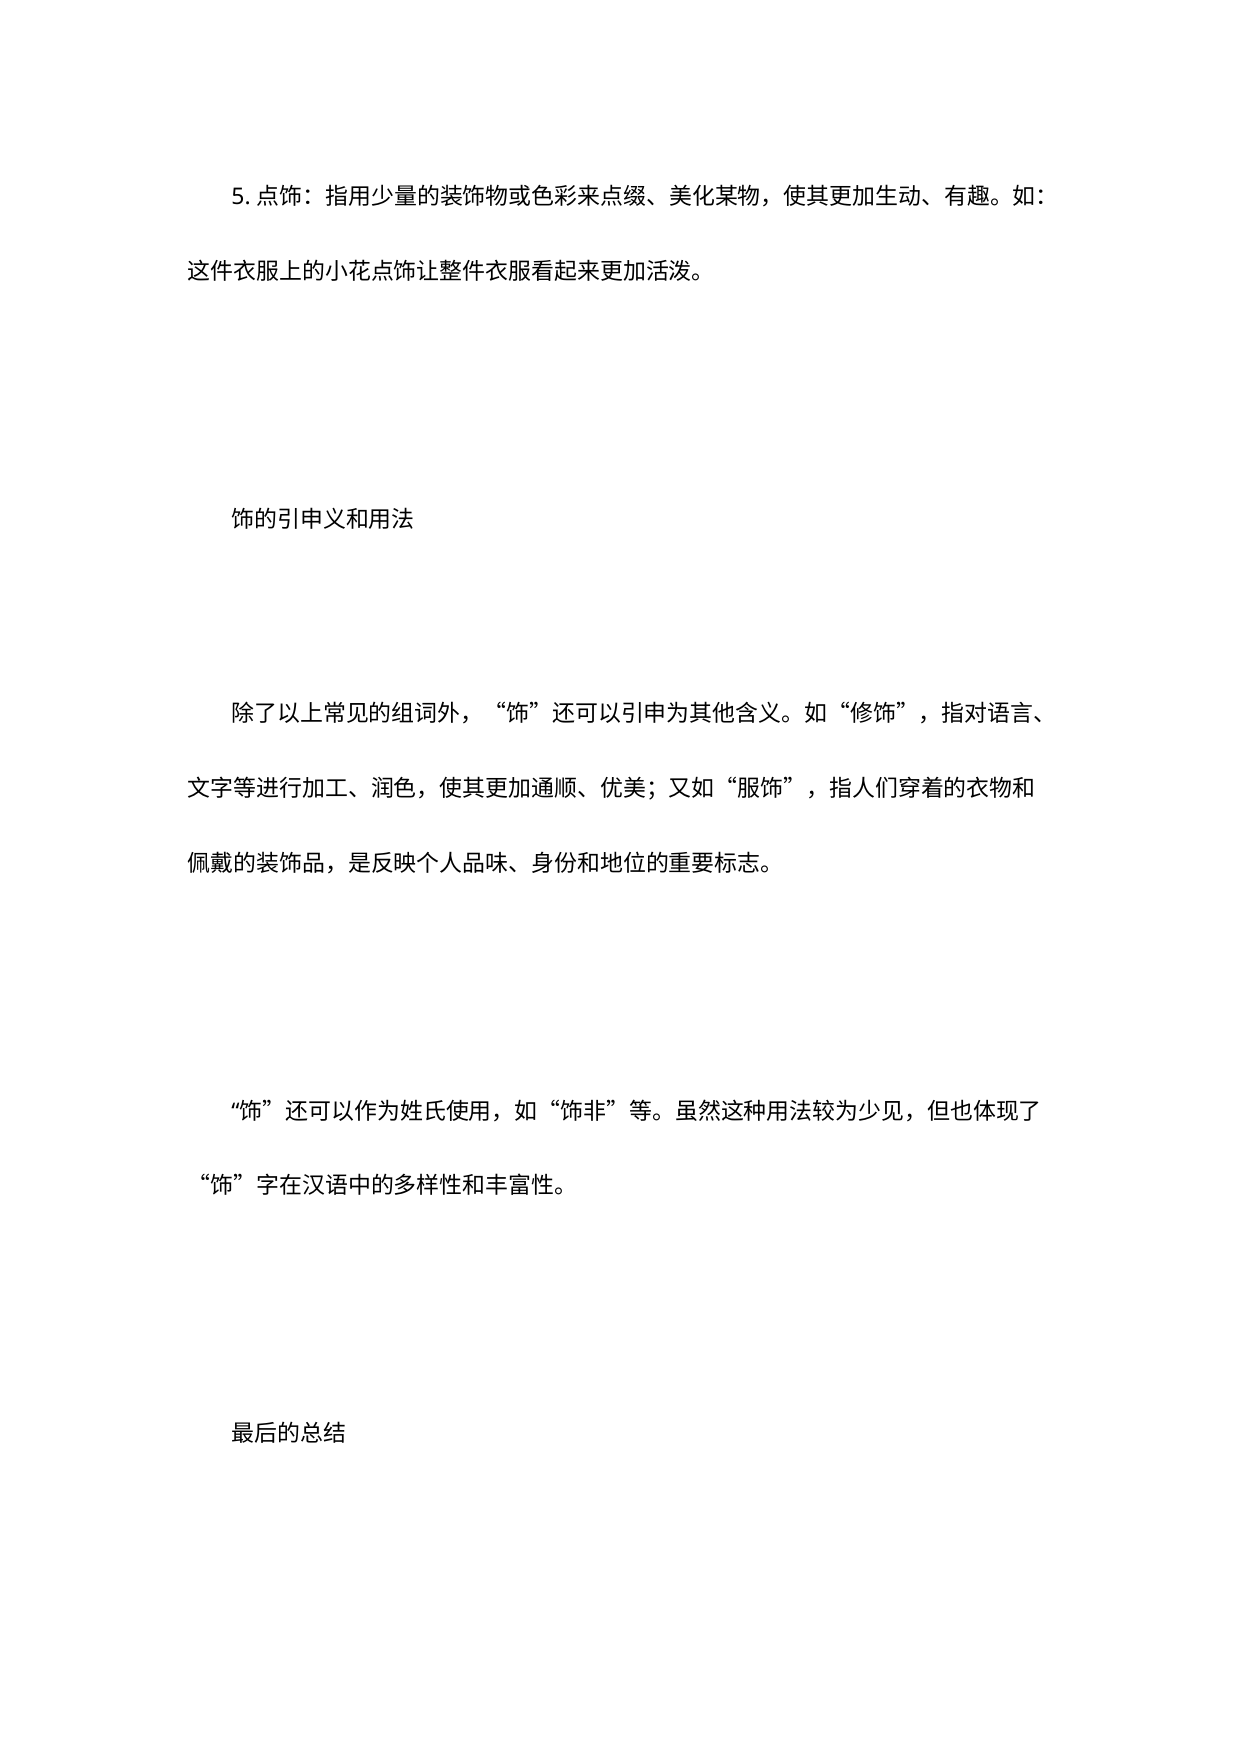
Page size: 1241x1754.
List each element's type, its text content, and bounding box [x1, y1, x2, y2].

text 饰的引申义和用法 [187, 485, 1053, 550]
text 除了以上常见的组词外，“饰”还可以引申为其他含义。如“修饰”，指对语言、文字等进行加工、润色，使其更加通顺、优美；又如“服饰”，指人们穿着的衣物和佩戴的装饰品，是反映个人品味、身份和地位的重要标志。 [187, 679, 1053, 893]
text 最后的总结 [187, 1399, 1053, 1464]
text 5. 点饰：指用少量的装饰物或色彩来点缀、美化某物，使其更加生动、有趣。如：这件衣服上的小花点饰让整件衣服看起来更加活泼。 [187, 162, 1053, 302]
text “饰”还可以作为姓氏使用，如“饰非”等。虽然这种用法较为少见，但也体现了“饰”字在汉语中的多样性和丰富性。 [187, 1077, 1053, 1216]
